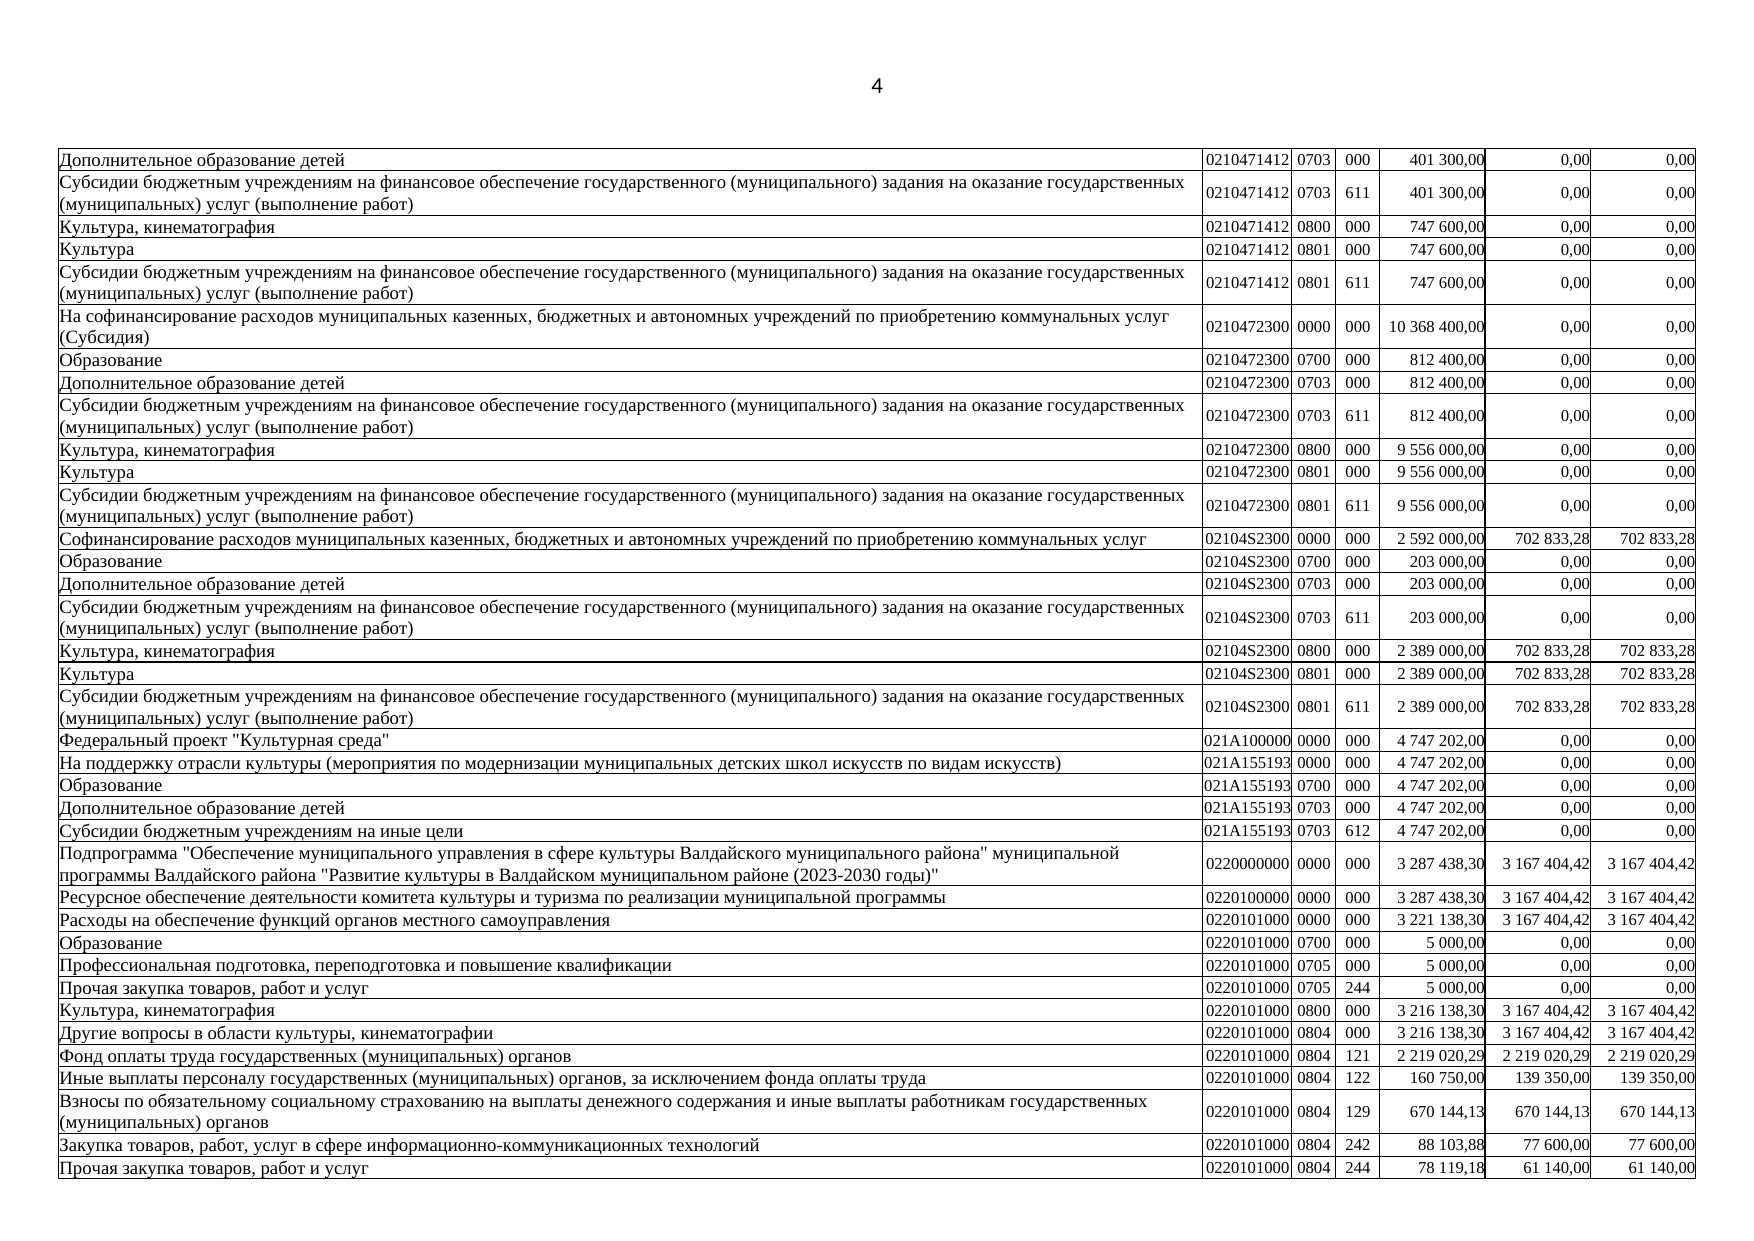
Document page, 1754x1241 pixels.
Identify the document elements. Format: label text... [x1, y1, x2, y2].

table_cell 78 119,18 [1380, 1157, 1484, 1178]
table_cell 0,00 [1591, 171, 1695, 214]
table_cell 0,00 [1486, 461, 1590, 483]
table_cell 0,00 [1591, 977, 1695, 998]
table_cell Дополнительное образование детей [59, 372, 1202, 393]
table_cell 000 [1336, 550, 1379, 572]
table_cell 401 300,00 [1380, 149, 1484, 170]
table_cell 812 400,00 [1380, 349, 1484, 371]
table_cell 611 [1336, 484, 1379, 527]
table_cell Подпрограмма "Обеспечение муниципального управления в сфере культуры Валдайского муниципального района" муниципальной программы Валдайского района "Развитие культуры в Валдайском муниципальном районе (2023-2030 годы)" [59, 842, 1202, 885]
table_cell 702 833,28 [1486, 663, 1590, 684]
table_cell 3 167 404,42 [1486, 1022, 1590, 1043]
table_cell 611 [1336, 394, 1379, 437]
table_cell 61 140,00 [1486, 1157, 1590, 1178]
table_cell 0210472300 [1203, 349, 1291, 371]
table_cell 0703 [1292, 394, 1335, 437]
table_cell Субсидии бюджетным учреждениям на иные цели [59, 820, 1202, 841]
table_cell Культура, кинематография [59, 216, 1202, 237]
table_cell 702 833,28 [1591, 640, 1695, 661]
table_cell 3 216 138,30 [1380, 999, 1484, 1021]
table_cell 0210471412 [1203, 238, 1291, 260]
table_cell 3 167 404,42 [1591, 909, 1695, 931]
table_cell 0700 [1292, 349, 1335, 371]
table_cell 0801 [1292, 461, 1335, 483]
table_cell 747 600,00 [1380, 216, 1484, 237]
table_cell 0703 [1292, 797, 1335, 818]
table_cell 0703 [1292, 596, 1335, 639]
table_cell 0000 [1292, 528, 1335, 549]
table_cell 0700 [1292, 774, 1335, 796]
table_cell Культура [59, 238, 1202, 260]
table_cell Образование [59, 932, 1202, 953]
table_cell 0210471412 [1203, 171, 1291, 214]
table_cell На поддержку отрасли культуры (мероприятия по модернизации муниципальных детских школ искусств по видам искусств) [59, 752, 1202, 773]
table_cell 0,00 [1486, 932, 1590, 953]
table_cell 611 [1336, 171, 1379, 214]
table_cell 0801 [1292, 663, 1335, 684]
table_cell 0801 [1292, 685, 1335, 728]
table_cell 000 [1336, 349, 1379, 371]
table_cell 0,00 [1486, 484, 1590, 527]
table_cell 611 [1336, 596, 1379, 639]
table_cell 747 600,00 [1380, 261, 1484, 304]
table_cell 139 350,00 [1486, 1067, 1590, 1089]
table_cell 0000 [1292, 305, 1335, 348]
table_cell 9 556 000,00 [1380, 484, 1484, 527]
table_cell 021A155193 [1203, 774, 1291, 796]
table_cell 02104S2300 [1203, 596, 1291, 639]
table_cell 2 219 020,29 [1486, 1045, 1590, 1066]
table_cell 702 833,28 [1591, 685, 1695, 728]
table_cell 0,00 [1591, 484, 1695, 527]
table_cell 0,00 [1486, 977, 1590, 998]
table_cell 000 [1336, 932, 1379, 953]
table_cell 812 400,00 [1380, 394, 1484, 437]
table_cell 203 000,00 [1380, 596, 1484, 639]
table_cell 000 [1336, 461, 1379, 483]
table_cell 0000 [1292, 752, 1335, 773]
table_cell 0,00 [1591, 394, 1695, 437]
table_cell 0220101000 [1203, 954, 1291, 976]
table_cell 02104S2300 [1203, 573, 1291, 594]
table_cell Дополнительное образование детей [59, 797, 1202, 818]
table_cell 0000 [1292, 729, 1335, 751]
table_cell 0000 [1292, 842, 1335, 885]
table_cell 0220100000 [1203, 886, 1291, 908]
table_cell 242 [1336, 1134, 1379, 1156]
table_cell 88 103,88 [1380, 1134, 1484, 1156]
table_cell 121 [1336, 1045, 1379, 1066]
table_cell Софинансирование расходов муниципальных казенных, бюджетных и автономных учреждений по приобретению коммунальных услуг [59, 528, 1202, 549]
table_cell 0800 [1292, 439, 1335, 460]
table_cell Ресурсное обеспечение деятельности комитета культуры и туризма по реализации муниципальной программы [59, 886, 1202, 908]
table_cell 3 167 404,42 [1486, 999, 1590, 1021]
table_cell 0210471412 [1203, 261, 1291, 304]
table_cell Иные выплаты персоналу государственных (муниципальных) органов, за исключением фонда оплаты труда [59, 1067, 1202, 1089]
table_cell 0220101000 [1203, 1157, 1291, 1178]
table_cell 0804 [1292, 1067, 1335, 1089]
table_cell 77 600,00 [1486, 1134, 1590, 1156]
table_cell 0,00 [1591, 797, 1695, 818]
table_cell 747 600,00 [1380, 238, 1484, 260]
table_cell 0703 [1292, 372, 1335, 393]
table_cell 203 000,00 [1380, 550, 1484, 572]
table_cell Фонд оплаты труда государственных (муниципальных) органов [59, 1045, 1202, 1066]
table_cell 000 [1336, 909, 1379, 931]
table_cell 0,00 [1486, 573, 1590, 594]
table_cell 0210472300 [1203, 484, 1291, 527]
table_cell 0703 [1292, 573, 1335, 594]
table_cell 0801 [1292, 238, 1335, 260]
table_cell 000 [1336, 149, 1379, 170]
table_cell 0220101000 [1203, 1045, 1291, 1066]
table_cell 702 833,28 [1591, 528, 1695, 549]
table_cell 2 389 000,00 [1380, 685, 1484, 728]
table_cell Другие вопросы в области культуры, кинематографии [59, 1022, 1202, 1043]
table_cell 0,00 [1591, 596, 1695, 639]
table_cell 0210471412 [1203, 149, 1291, 170]
table_cell 0,00 [1591, 774, 1695, 796]
table_cell 3 221 138,30 [1380, 909, 1484, 931]
table_cell 0,00 [1591, 439, 1695, 460]
table_cell 4 747 202,00 [1380, 752, 1484, 773]
table_cell 3 167 404,42 [1591, 842, 1695, 885]
table_cell 0,00 [1591, 820, 1695, 841]
table_cell 000 [1336, 999, 1379, 1021]
table_cell Прочая закупка товаров, работ и услуг [59, 977, 1202, 998]
table_cell 0210472300 [1203, 461, 1291, 483]
table_cell 0,00 [1486, 820, 1590, 841]
table_cell 5 000,00 [1380, 977, 1484, 998]
table_cell 000 [1336, 752, 1379, 773]
table_cell 0,00 [1591, 372, 1695, 393]
table_cell 401 300,00 [1380, 171, 1484, 214]
table_cell 000 [1336, 528, 1379, 549]
table_cell 000 [1336, 216, 1379, 237]
table_cell Расходы на обеспечение функций органов местного самоуправления [59, 909, 1202, 931]
table_cell 9 556 000,00 [1380, 461, 1484, 483]
table_cell 3 287 438,30 [1380, 886, 1484, 908]
table_cell 0705 [1292, 977, 1335, 998]
table_cell 160 750,00 [1380, 1067, 1484, 1089]
table_cell 670 144,13 [1380, 1090, 1484, 1133]
table_cell 0220101000 [1203, 1067, 1291, 1089]
table_cell 000 [1336, 238, 1379, 260]
table_cell 0,00 [1591, 305, 1695, 348]
table_cell 0,00 [1591, 149, 1695, 170]
table_cell 0,00 [1591, 349, 1695, 371]
table_cell 0,00 [1486, 394, 1590, 437]
table_cell 0801 [1292, 261, 1335, 304]
table_cell 3 287 438,30 [1380, 842, 1484, 885]
table_cell 670 144,13 [1486, 1090, 1590, 1133]
table_cell 0220101000 [1203, 1134, 1291, 1156]
table_cell 670 144,13 [1591, 1090, 1695, 1133]
table_cell 0,00 [1486, 774, 1590, 796]
table_cell 0801 [1292, 484, 1335, 527]
table_cell 000 [1336, 573, 1379, 594]
table_cell 000 [1336, 797, 1379, 818]
table_cell 0,00 [1591, 932, 1695, 953]
table_cell 77 600,00 [1591, 1134, 1695, 1156]
table_cell 129 [1336, 1090, 1379, 1133]
table_cell 021A155193 [1203, 797, 1291, 818]
table_cell 702 833,28 [1486, 685, 1590, 728]
table_cell 3 216 138,30 [1380, 1022, 1484, 1043]
table_cell Культура, кинематография [59, 999, 1202, 1021]
table_cell 02104S2300 [1203, 550, 1291, 572]
table_cell Федеральный проект "Культурная среда" [59, 729, 1202, 751]
table_cell 0,00 [1486, 261, 1590, 304]
table_cell 0800 [1292, 640, 1335, 661]
table_cell 2 389 000,00 [1380, 663, 1484, 684]
table_cell 3 167 404,42 [1591, 886, 1695, 908]
table_cell 0700 [1292, 550, 1335, 572]
table_cell 0,00 [1486, 238, 1590, 260]
table_cell 2 389 000,00 [1380, 640, 1484, 661]
table_cell 5 000,00 [1380, 954, 1484, 976]
table_cell 0210471412 [1203, 216, 1291, 237]
table_cell 122 [1336, 1067, 1379, 1089]
table_cell 021A100000 [1203, 729, 1291, 751]
table_cell Дополнительное образование детей [59, 573, 1202, 594]
table_cell 0,00 [1486, 550, 1590, 572]
table_cell 3 167 404,42 [1486, 909, 1590, 931]
table_cell 0800 [1292, 216, 1335, 237]
table_cell 0,00 [1486, 439, 1590, 460]
table_cell 612 [1336, 820, 1379, 841]
table_cell 61 140,00 [1591, 1157, 1695, 1178]
table_cell 0703 [1292, 820, 1335, 841]
table_cell 4 747 202,00 [1380, 797, 1484, 818]
table_cell Взносы по обязательному социальному страхованию на выплаты денежного содержания и иные выплаты работникам государственных (муниципальных) органов [59, 1090, 1202, 1133]
table_cell На софинансирование расходов муниципальных казенных, бюджетных и автономных учреждений по приобретению коммунальных услуг (Субсидия) [59, 305, 1202, 348]
table_cell 0220101000 [1203, 932, 1291, 953]
table_cell 0220101000 [1203, 999, 1291, 1021]
table_cell 0804 [1292, 1022, 1335, 1043]
table_cell 0000 [1292, 909, 1335, 931]
table_cell 0,00 [1591, 573, 1695, 594]
table_cell 702 833,28 [1486, 640, 1590, 661]
table_cell Дополнительное образование детей [59, 149, 1202, 170]
table_cell 0210472300 [1203, 439, 1291, 460]
table_cell 0,00 [1591, 954, 1695, 976]
table_cell 0220101000 [1203, 909, 1291, 931]
table_cell 611 [1336, 685, 1379, 728]
table_cell 9 556 000,00 [1380, 439, 1484, 460]
table_cell 0804 [1292, 1157, 1335, 1178]
table_cell 021A155193 [1203, 752, 1291, 773]
table_cell 000 [1336, 305, 1379, 348]
table_cell Культура [59, 461, 1202, 483]
table_cell 0220101000 [1203, 977, 1291, 998]
table_cell 139 350,00 [1591, 1067, 1695, 1089]
table_cell 3 167 404,42 [1591, 1022, 1695, 1043]
table_cell 0210472300 [1203, 305, 1291, 348]
table_cell 0804 [1292, 1134, 1335, 1156]
table_cell 0,00 [1486, 729, 1590, 751]
table_cell 0800 [1292, 999, 1335, 1021]
table_cell 000 [1336, 372, 1379, 393]
table_cell 000 [1336, 1022, 1379, 1043]
table_cell 021A155193 [1203, 820, 1291, 841]
table_cell 0,00 [1486, 372, 1590, 393]
table_cell 0,00 [1486, 171, 1590, 214]
table_cell 0,00 [1486, 216, 1590, 237]
table_cell 10 368 400,00 [1380, 305, 1484, 348]
table_cell Культура, кинематография [59, 640, 1202, 661]
table_cell 2 592 000,00 [1380, 528, 1484, 549]
table_cell 0,00 [1486, 752, 1590, 773]
table_cell 0,00 [1486, 149, 1590, 170]
table_cell 0,00 [1591, 216, 1695, 237]
table_cell Образование [59, 349, 1202, 371]
table_cell 0210472300 [1203, 372, 1291, 393]
table_cell 812 400,00 [1380, 372, 1484, 393]
table_cell 02104S2300 [1203, 640, 1291, 661]
table_cell 2 219 020,29 [1591, 1045, 1695, 1066]
table_cell 0220101000 [1203, 1090, 1291, 1133]
table_cell 4 747 202,00 [1380, 820, 1484, 841]
table_cell Культура [59, 663, 1202, 684]
table_cell 0,00 [1591, 550, 1695, 572]
table_cell 244 [1336, 1157, 1379, 1178]
table_cell 02104S2300 [1203, 663, 1291, 684]
table_cell 3 167 404,42 [1591, 999, 1695, 1021]
table_cell 0703 [1292, 149, 1335, 170]
table_cell 702 833,28 [1486, 528, 1590, 549]
table_cell 5 000,00 [1380, 932, 1484, 953]
table_cell 0,00 [1591, 261, 1695, 304]
table_cell 2 219 020,29 [1380, 1045, 1484, 1066]
table_cell 0700 [1292, 932, 1335, 953]
table_cell 02104S2300 [1203, 528, 1291, 549]
table_cell 000 [1336, 774, 1379, 796]
table_cell 0,00 [1486, 596, 1590, 639]
table_cell 244 [1336, 977, 1379, 998]
table_cell 000 [1336, 439, 1379, 460]
table_cell 0210472300 [1203, 394, 1291, 437]
table_cell 3 167 404,42 [1486, 886, 1590, 908]
table_cell Образование [59, 550, 1202, 572]
table_cell 000 [1336, 842, 1379, 885]
table_cell 0220101000 [1203, 1022, 1291, 1043]
table_cell 000 [1336, 886, 1379, 908]
table_cell 203 000,00 [1380, 573, 1484, 594]
table_cell 0,00 [1591, 461, 1695, 483]
table_cell 0,00 [1486, 797, 1590, 818]
table_cell 4 747 202,00 [1380, 774, 1484, 796]
table_cell 4 747 202,00 [1380, 729, 1484, 751]
table_cell 3 167 404,42 [1486, 842, 1590, 885]
table_cell 0,00 [1591, 752, 1695, 773]
table_cell 000 [1336, 729, 1379, 751]
table_cell Прочая закупка товаров, работ и услуг [59, 1157, 1202, 1178]
table_cell Профессиональная подготовка, переподготовка и повышение квалификации [59, 954, 1202, 976]
table_cell 702 833,28 [1591, 663, 1695, 684]
table_cell 0,00 [1591, 238, 1695, 260]
table_cell 0220000000 [1203, 842, 1291, 885]
table_cell 0000 [1292, 886, 1335, 908]
table_cell 0804 [1292, 1045, 1335, 1066]
table_cell 000 [1336, 954, 1379, 976]
table_cell 0,00 [1486, 349, 1590, 371]
table_cell 000 [1336, 640, 1379, 661]
table_cell 0,00 [1591, 729, 1695, 751]
table_cell Культура, кинематография [59, 439, 1202, 460]
table_cell 0705 [1292, 954, 1335, 976]
table_cell Образование [59, 774, 1202, 796]
table_cell 0703 [1292, 171, 1335, 214]
table_cell 0,00 [1486, 954, 1590, 976]
table_cell 000 [1336, 663, 1379, 684]
table_cell 02104S2300 [1203, 685, 1291, 728]
table_cell 611 [1336, 261, 1379, 304]
table_cell 0,00 [1486, 305, 1590, 348]
table_cell 0804 [1292, 1090, 1335, 1133]
table_cell Закупка товаров, работ, услуг в сфере информационно-коммуникационных технологий [59, 1134, 1202, 1156]
